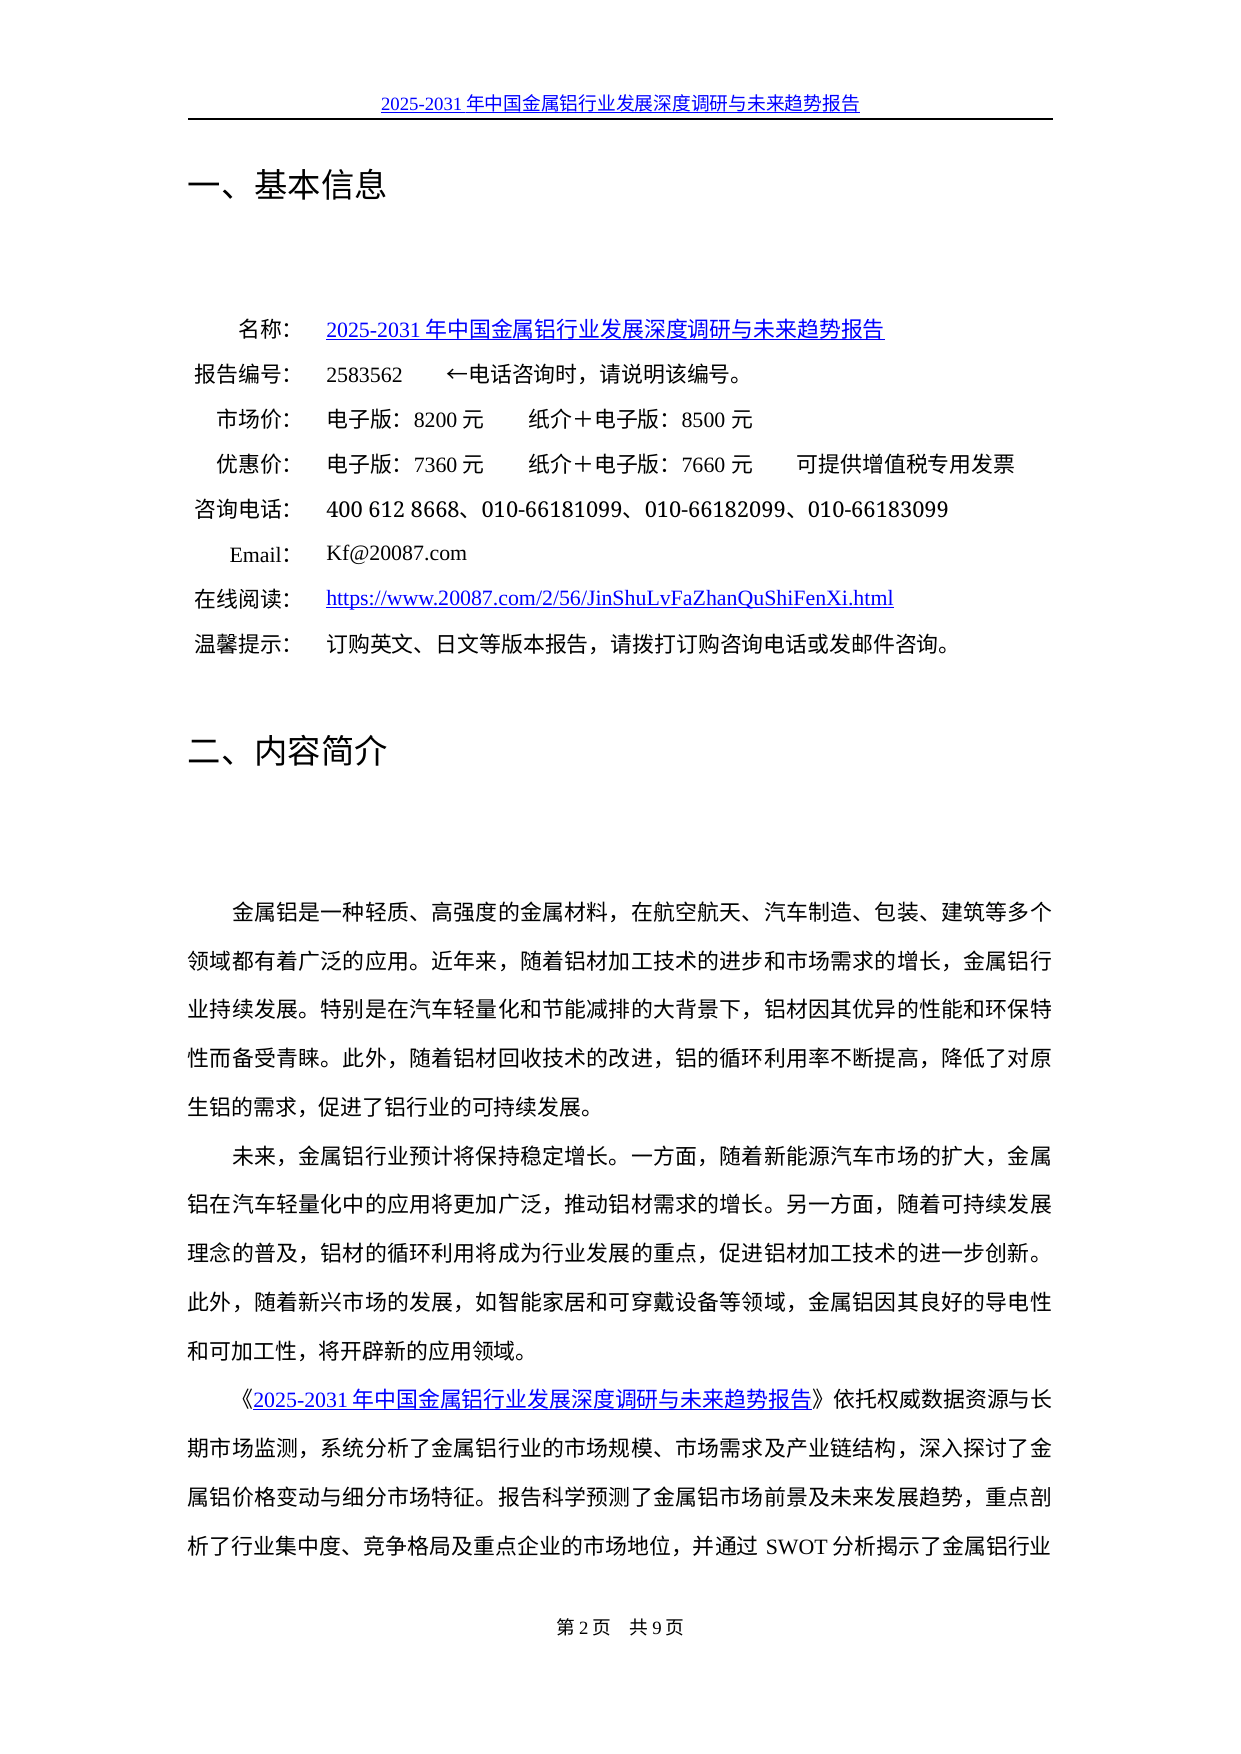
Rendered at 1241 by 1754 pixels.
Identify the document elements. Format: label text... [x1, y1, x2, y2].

table_cell 电子版：7360 元 纸介＋电子版：7660 元 可提供增值税专用发票 [315, 447, 1073, 492]
table_cell 2583562 ←电话咨询时，请说明该编号。 [315, 357, 1073, 402]
table_cell Email： [167, 537, 315, 582]
table_cell 温馨提示： [167, 627, 315, 672]
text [187, 894, 1053, 1561]
table_header 名称： [167, 312, 315, 357]
table_cell 咨询电话： [167, 492, 315, 537]
table_cell [315, 582, 1073, 627]
table_header 2025-2031年中国金属铝行业发展深度调研与未来趋势报告 [315, 312, 1073, 357]
table_cell Kf@20087.com [315, 537, 1073, 582]
table_cell 电子版：8200 元 纸介＋电子版：8500 元 [315, 402, 1073, 447]
table_cell 400 612 8668、010-66181099、010-66182099、010-66183099 [315, 492, 1073, 537]
table_cell 订购英文、日文等版本报告，请拨打订购咨询电话或发邮件咨询。 [315, 627, 1073, 672]
table_cell 在线阅读： [167, 582, 315, 627]
title 一、基本信息 [187, 150, 1053, 215]
title 二、内容简介 [187, 717, 1053, 782]
table_cell 优惠价： [167, 447, 315, 492]
table_cell 市场价： [167, 402, 315, 447]
table_cell 报告编号： [167, 357, 315, 402]
